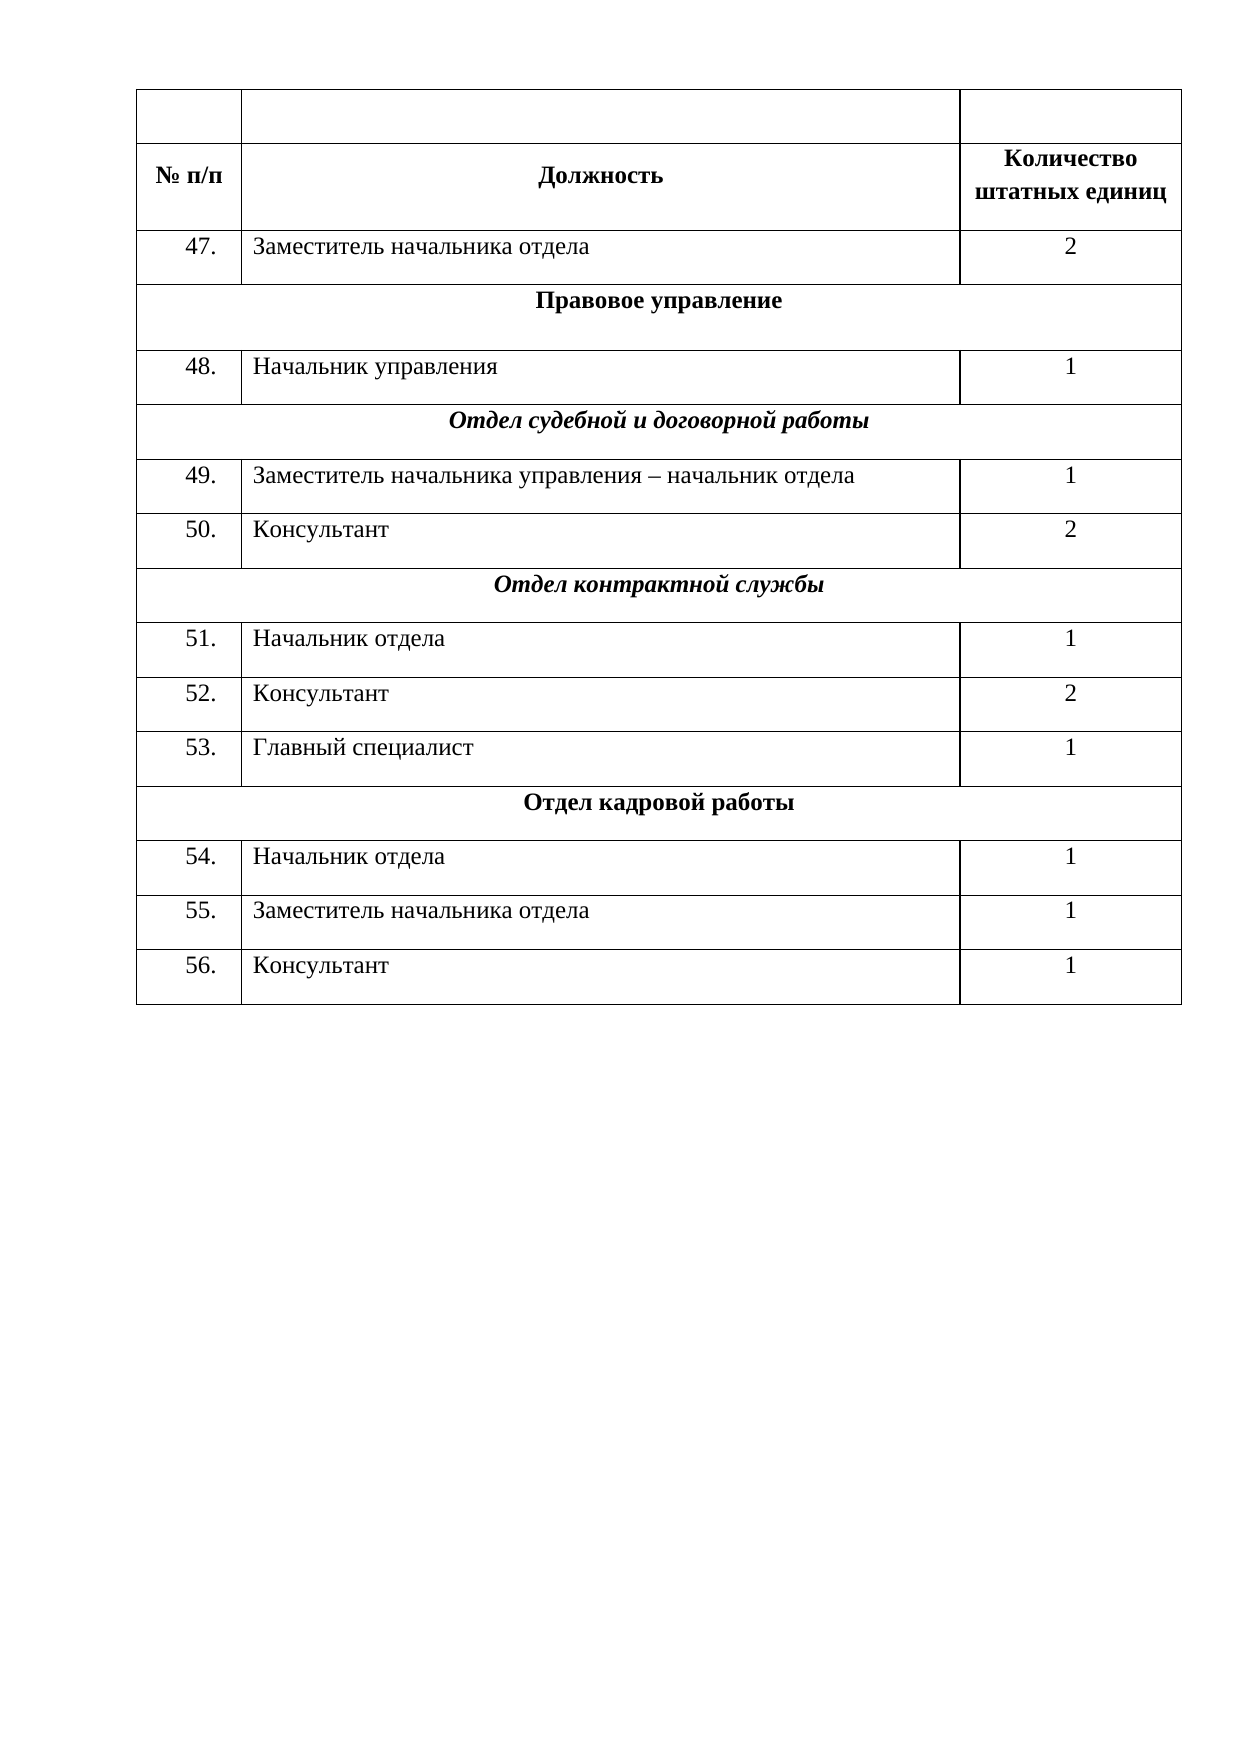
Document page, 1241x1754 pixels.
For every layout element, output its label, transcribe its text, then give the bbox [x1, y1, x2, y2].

table_cell Заместитель начальника отдела [242, 231, 959, 284]
table_cell [137, 623, 241, 677]
table_cell Отдел судебной и договорной работы [137, 405, 1181, 459]
table_cell Заместитель начальника управления – начальник отдела [242, 460, 959, 513]
table_cell [137, 460, 241, 513]
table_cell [242, 90, 959, 142]
table_cell Количество штатных единиц [961, 144, 1181, 230]
table_cell [137, 896, 241, 949]
table_cell Начальник управления [242, 351, 959, 404]
table_cell Главный специалист [242, 732, 959, 786]
table_cell [137, 351, 241, 404]
table_cell 2 [961, 231, 1181, 284]
table_cell Заместитель начальника отдела [242, 896, 959, 949]
table_cell 2 [961, 678, 1181, 731]
table_cell Консультант [242, 678, 959, 731]
table_cell [137, 231, 241, 284]
table_cell Должность [242, 144, 959, 230]
table_cell Консультант [242, 514, 959, 568]
table_cell Отдел кадровой работы [137, 787, 1181, 840]
table_cell 1 [961, 351, 1181, 404]
table_cell [137, 90, 241, 142]
table_cell [137, 732, 241, 786]
table_cell [137, 514, 241, 568]
table_cell [137, 841, 241, 894]
table_cell 1 [961, 623, 1181, 677]
table_cell Начальник отдела [242, 623, 959, 677]
table_cell Правовое управление [137, 285, 1181, 350]
table_cell [137, 678, 241, 731]
table_cell Консультант [242, 950, 959, 1003]
table_cell 1 [961, 950, 1181, 1003]
table_cell Начальник отдела [242, 841, 959, 894]
table_cell Отдел контрактной службы [137, 569, 1181, 622]
table_cell 1 [961, 841, 1181, 894]
table_cell 2 [961, 514, 1181, 568]
table_cell 1 [961, 896, 1181, 949]
table_cell 1 [961, 460, 1181, 513]
table_cell 1 [961, 732, 1181, 786]
table_cell [137, 950, 241, 1003]
table_cell 1 [961, 90, 1181, 142]
table_cell № п/п [137, 144, 241, 230]
